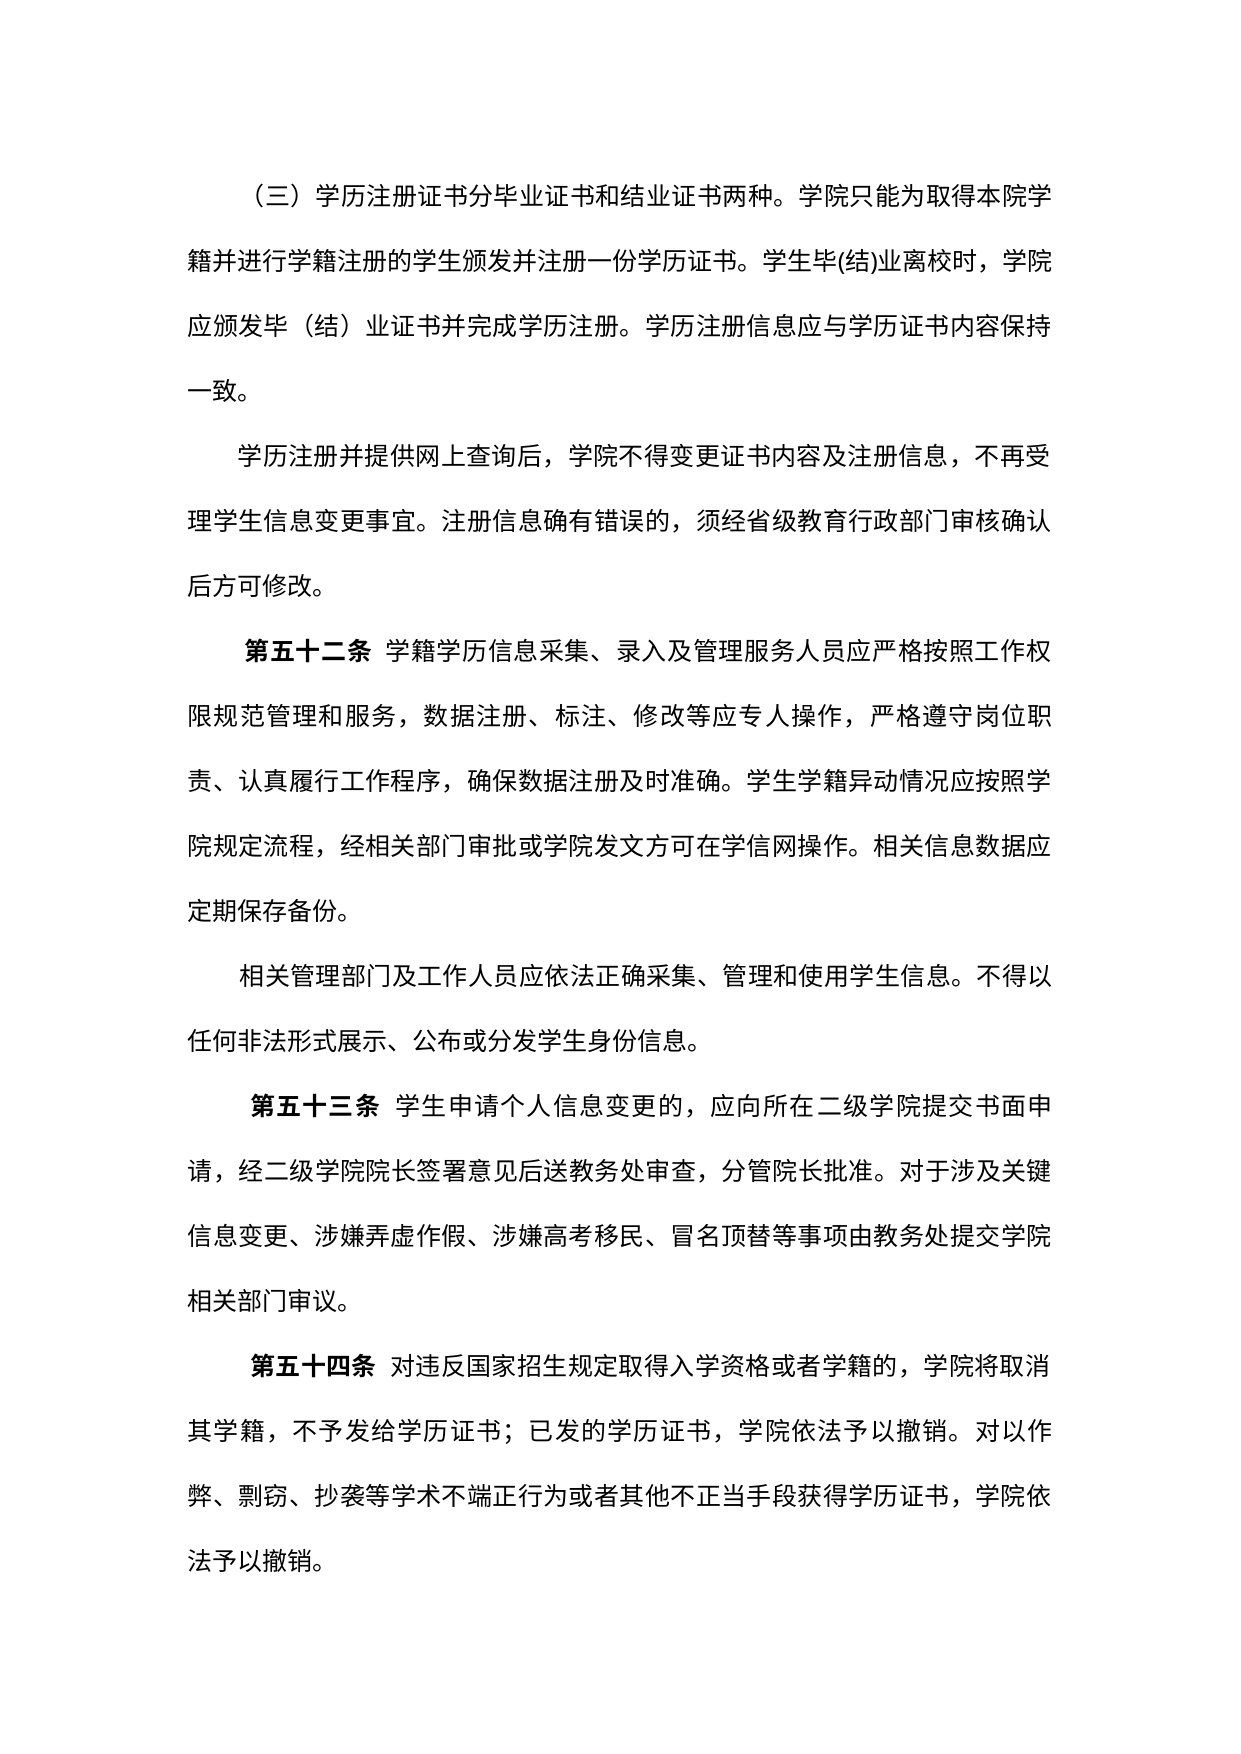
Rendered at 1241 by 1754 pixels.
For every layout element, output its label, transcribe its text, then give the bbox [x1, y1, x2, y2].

text （三）学历注册证书分毕业证书和结业证书两种。学院只能为取得本院学籍并进行学籍注册的学生颁发并注册一份学历证书。学生毕(结)业离校时，学院应颁发毕（结）业证书并完成学历注册。学历注册信息应与学历证书内容保持一致。 [187, 162, 1053, 422]
text 第五十四条 对违反国家招生规定取得入学资格或者学籍的，学院将取消其学籍，不予发给学历证书；已发的学历证书，学院依法予以撤销。对以作弊、剽窃、抄袭等学术不端正行为或者其他不正当手段获得学历证书，学院依法予以撤销。 [187, 1332, 1053, 1592]
text 第五十二条 学籍学历信息采集、录入及管理服务人员应严格按照工作权限规范管理和服务，数据注册、标注、修改等应专人操作，严格遵守岗位职责、认真履行工作程序，确保数据注册及时准确。学生学籍异动情况应按照学院规定流程，经相关部门审批或学院发文方可在学信网操作。相关信息数据应定期保存备份。 [187, 617, 1053, 942]
text 第五十三条 学生申请个人信息变更的，应向所在二级学院提交书面申请，经二级学院院长签署意见后送教务处审查，分管院长批准。对于涉及关键信息变更、涉嫌弄虚作假、涉嫌高考移民、冒名顶替等事项由教务处提交学院相关部门审议。 [187, 1072, 1053, 1332]
text 学历注册并提供网上查询后，学院不得变更证书内容及注册信息，不再受理学生信息变更事宜。注册信息确有错误的，须经省级教育行政部门审核确认后方可修改。 [187, 422, 1053, 617]
text 相关管理部门及工作人员应依法正确采集、管理和使用学生信息。不得以任何非法形式展示、公布或分发学生身份信息。 [187, 942, 1053, 1072]
